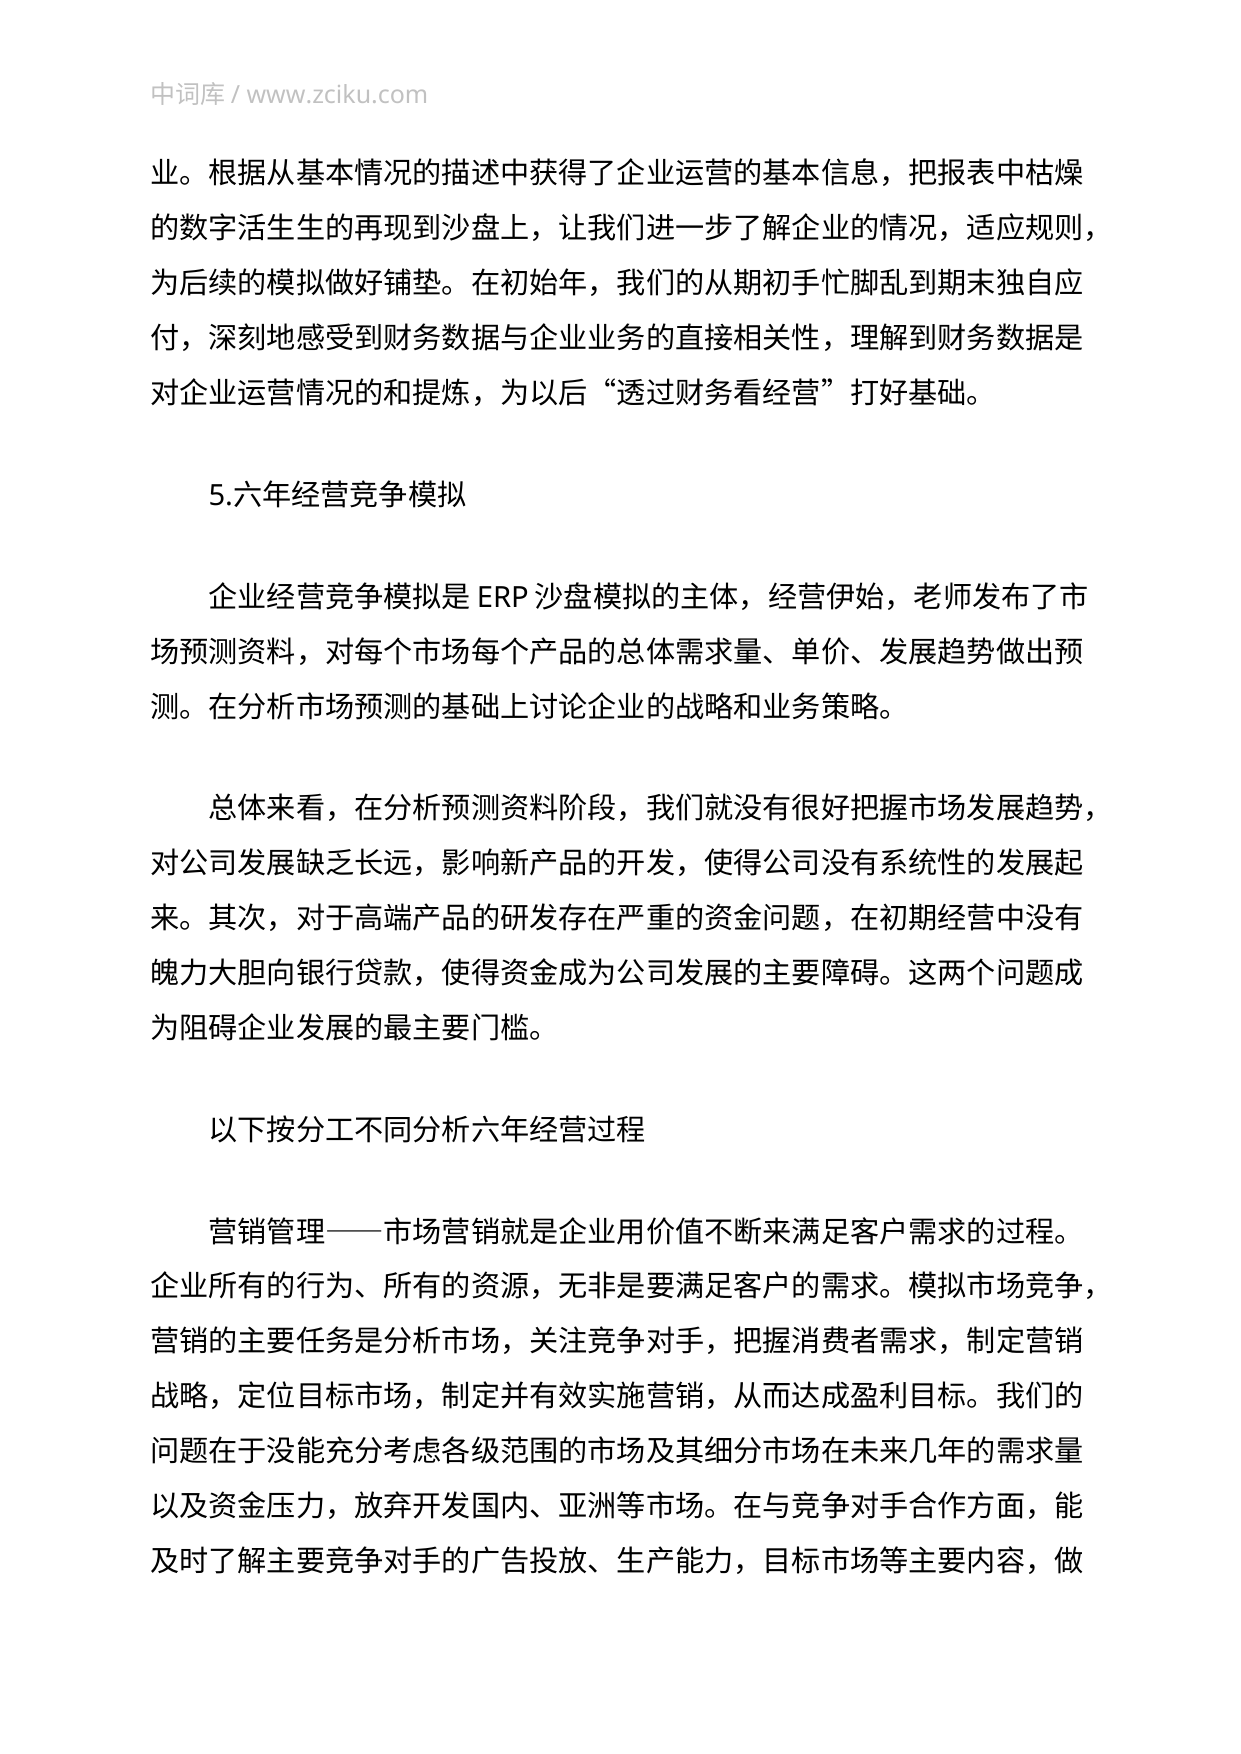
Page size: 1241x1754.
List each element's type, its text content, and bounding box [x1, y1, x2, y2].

text 以下按分工不同分析六年经营过程 [150, 1106, 1090, 1149]
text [150, 150, 1090, 412]
text 总体来看，在分析预测资料阶段，我们就没有很好把握市场发展趋势，对公司发展缺乏长远，影响新产品的开发，使得公司没有系统性的发展起来。其次，对于高端产品的研发存在严重的资金问题，在初期经营中没有魄力大胆向银行贷款，使得资金成为公司发展的主要障碍。这两个问题成为阻碍企业发展的最主要门槛。 [150, 785, 1090, 1047]
text 5.六年经营竞争模拟 [150, 471, 1090, 514]
text 企业经营竞争模拟是ERP沙盘模拟的主体，经营伊始，老师发布了市场预测资料，对每个市场每个产品的总体需求量、单价、发展趋势做出预测。在分析市场预测的基础上讨论企业的战略和业务策略。 [150, 573, 1090, 726]
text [150, 1208, 1090, 1580]
